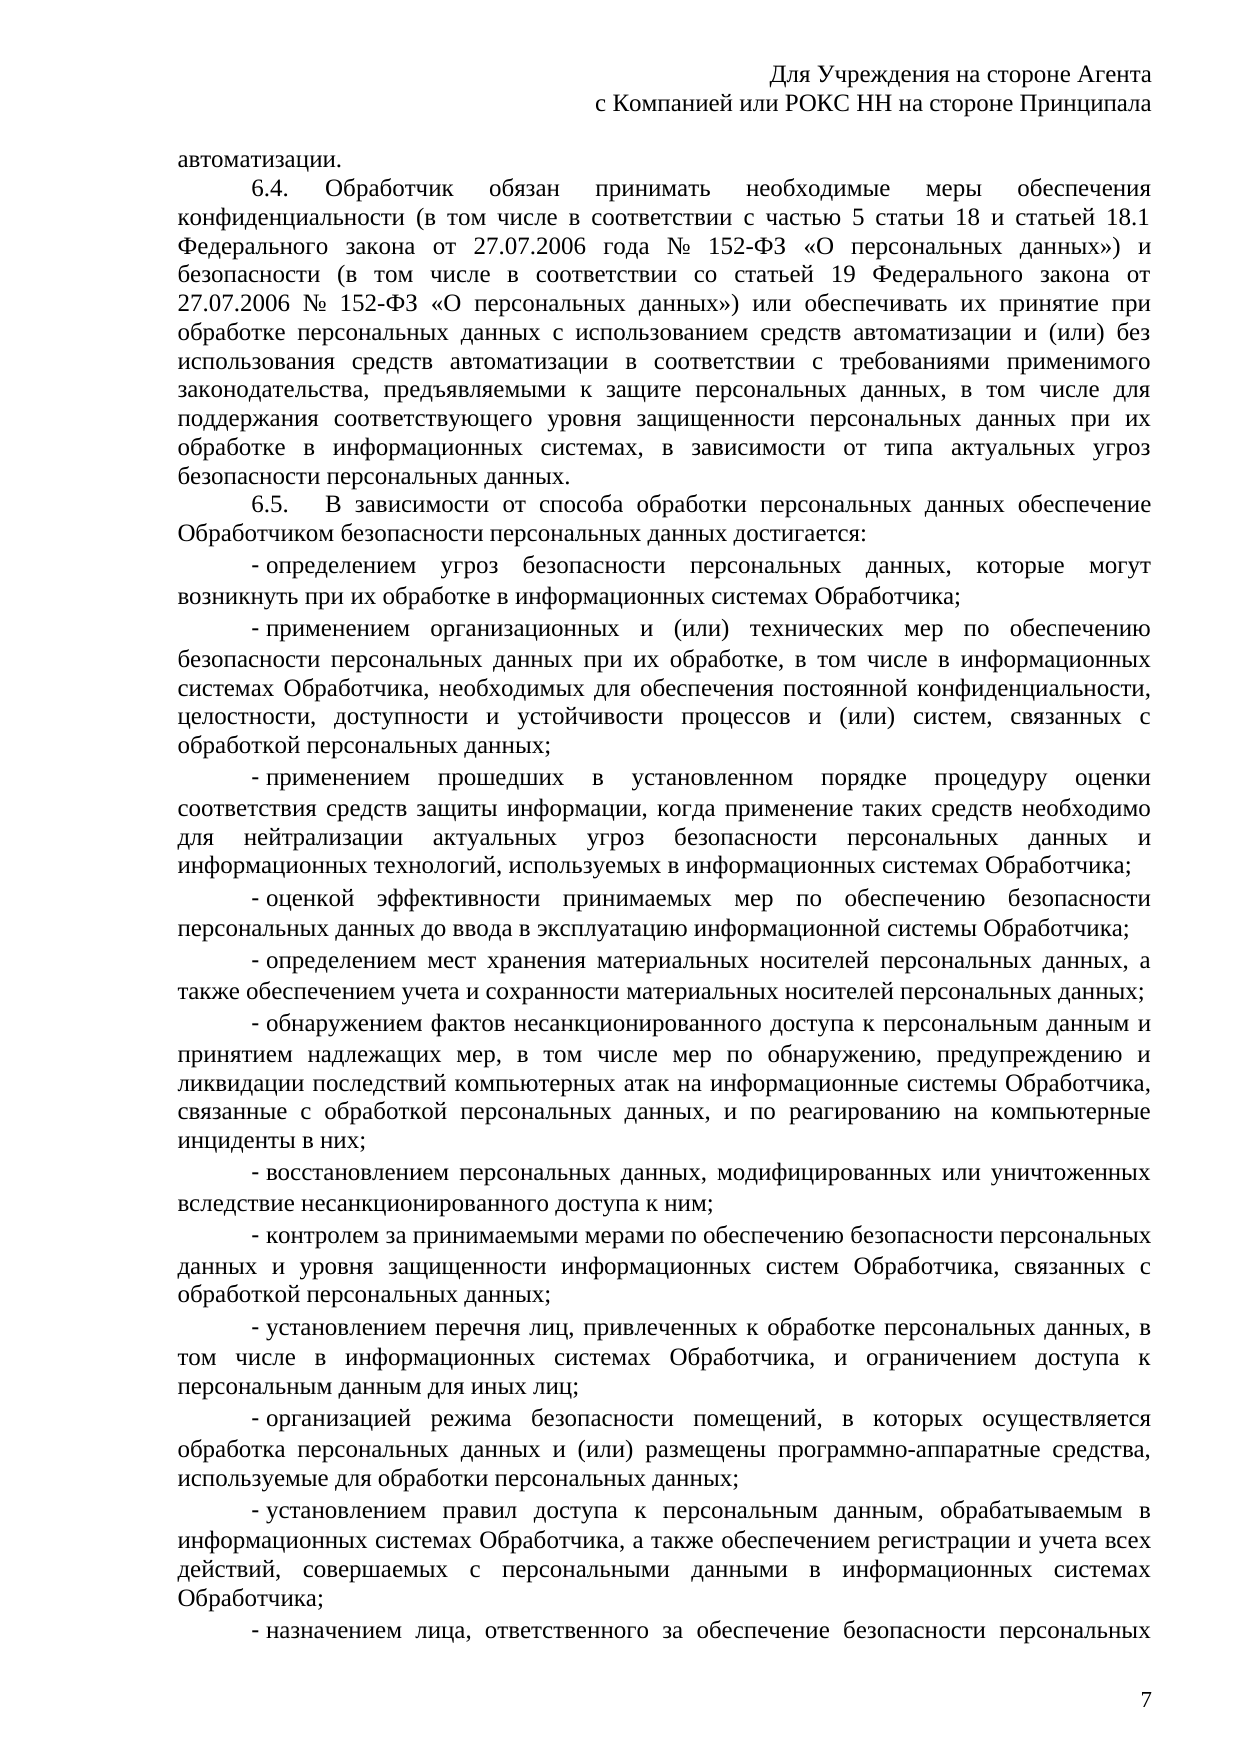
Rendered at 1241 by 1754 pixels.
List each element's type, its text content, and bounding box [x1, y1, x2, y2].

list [177, 144, 1152, 173]
list обнаружением фактов несанкционированного доступа к персональным данным и принятием надлежащих мер, в том числе мер по обнаружению, предупреждению и ликвидации последствий компьютерных атак на информационные системы Обработчика, связанные с обработкой персональных данных, и по реагированию на компьютерные инциденты в них; [177, 1005, 1152, 1154]
list определением угроз безопасности персональных данных, которые могут возникнуть при их обработке в информационных системах Обработчика; [177, 547, 1152, 610]
list В зависимости от способа обработки персональных данных обеспечение Обработчиком безопасности персональных данных достигается: [177, 489, 1152, 547]
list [177, 1612, 1152, 1646]
list Обработчик обязан принимать необходимые меры обеспечения конфиденциальности (в том числе в соответствии с частью 5 статьи 18 и статьей 18.1 Федерального закона от 27.07.2006 года № 152-ФЗ «О персональных данных») и безопасности (в том числе в соответствии со статьей 19 Федерального закона от 27.07.2006 № 152-ФЗ «О персональных данных») или обеспечивать их принятие при обработке персональных данных с использованием средств автоматизации и (или) без использования средств автоматизации в соответствии с требованиями применимого законодательства, предъявляемыми к защите персональных данных, в том числе для поддержания соответствующего уровня защищенности персональных данных при их обработке в информационных системах, в зависимости от типа актуальных угроз безопасности персональных данных. [177, 173, 1152, 489]
list контролем за принимаемыми мерами по обеспечению безопасности персональных данных и уровня защищенности информационных систем Обработчика, связанных с обработкой персональных данных; [177, 1217, 1152, 1308]
list оценкой эффективности принимаемых мер по обеспечению безопасности персональных данных до ввода в эксплуатацию информационной системы Обработчика; [177, 879, 1152, 942]
list определением мест хранения материальных носителей персональных данных, а также обеспечением учета и сохранности материальных носителей персональных данных; [177, 942, 1152, 1005]
list организацией режима безопасности помещений, в которых осуществляется обработка персональных данных и (или) размещены программно-аппаратные средства, используемые для обработки персональных данных; [177, 1400, 1152, 1491]
list применением прошедших в установленном порядке процедуру оценки соответствия средств защиты информации, когда применение таких средств необходимо для нейтрализации актуальных угроз безопасности персональных данных и информационных технологий, используемых в информационных системах Обработчика; [177, 759, 1152, 879]
list установлением правил доступа к персональным данным, обрабатываемым в информационных системах Обработчика, а также обеспечением регистрации и учета всех действий, совершаемых с персональными данными в информационных системах Обработчика; [177, 1491, 1152, 1612]
list применением организационных и (или) технических мер по обеспечению безопасности персональных данных при их обработке, в том числе в информационных системах Обработчика, необходимых для обеспечения постоянной конфиденциальности, целостности, доступности и устойчивости процессов и (или) систем, связанных с обработкой персональных данных; [177, 610, 1152, 759]
list восстановлением персональных данных, модифицированных или уничтоженных вследствие несанкционированного доступа к ним; [177, 1154, 1152, 1217]
list установлением перечня лиц, привлеченных к обработке персональных данных, в том числе в информационных системах Обработчика, и ограничением доступа к персональным данным для иных лиц; [177, 1308, 1152, 1400]
